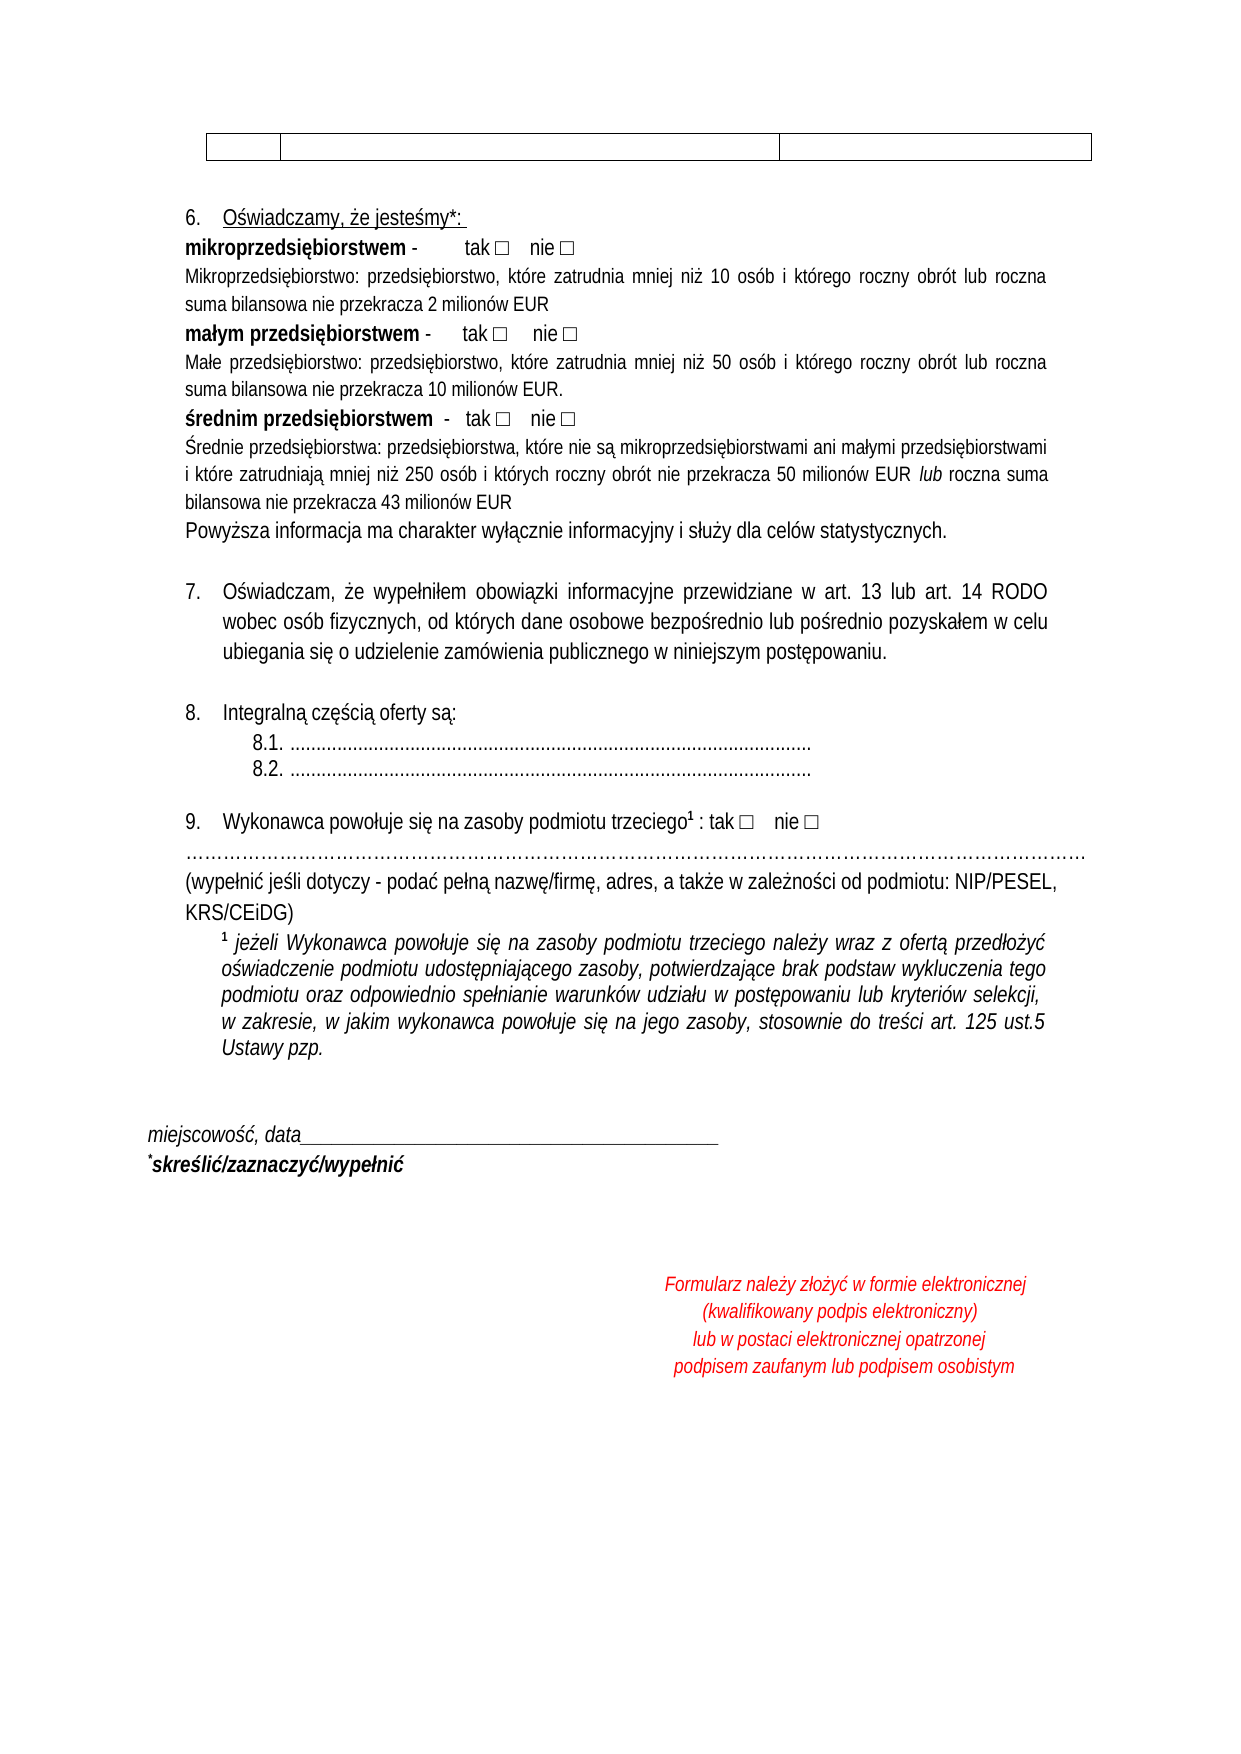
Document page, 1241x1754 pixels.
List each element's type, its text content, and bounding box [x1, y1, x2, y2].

list Oświadczamy, że jesteśmy*: [185, 204, 1048, 230]
list .................................................................................................... [252, 755, 1093, 782]
text małym przedsiębiorstwem - tak □ nie □ [185, 319, 1048, 346]
table_cell [281, 134, 779, 160]
text 1 jeżeli Wykonawca powołuje się na zasoby podmiotu trzeciego należy wraz z ofertą przedłożyć oświadczenie podmiotu udostępniającego zasoby, potwierdzające brak podstaw wykluczenia tego podmiotu oraz odpowiednio spełnianie warunków udziału w postępowaniu lub kryteriów selekcji, w zakresie, w jakim wykonawca powołuje się na jego zasoby, stosownie do treści art. 125 ust.5 Ustawy pzp. [221, 929, 1048, 1061]
list Oświadczam, że wypełniłem obowiązki informacyjne przewidziane w art. 13 lub art. 14 RODO wobec osób fizycznych, od których dane osobowe bezpośrednio lub pośrednio pozyskałem w celu ubiegania się o udzielenie zamówienia publicznego w niniejszym postępowaniu. [185, 578, 1048, 664]
text Mikroprzedsiębiorstwo: przedsiębiorstwo, które zatrudnia mniej niż 10 osób i którego roczny obrót lub roczna suma bilansowa nie przekracza 2 milionów EUR [185, 264, 1048, 316]
text Małe przedsiębiorstwo: przedsiębiorstwo, które zatrudnia mniej niż 50 osób i którego roczny obrót lub roczna suma bilansowa nie przekracza 10 milionów EUR. [185, 350, 1048, 401]
text Powyższa informacja ma charakter wyłącznie informacyjny i służy dla celów statystycznych. [185, 517, 1048, 544]
text Średnie przedsiębiorstwa: przedsiębiorstwa, które nie są mikroprzedsiębiorstwami ani małymi przedsiębiorstwami i które zatrudniają mniej niż 250 osób i których roczny obrót nie przekracza 50 milionów EUR lub roczna suma bilansowa nie przekracza 43 milionów EUR [185, 435, 1048, 514]
list Wykonawca powołuje się na zasoby podmiotu trzeciego1 : tak □ nie □ [185, 808, 1048, 834]
list Integralną częścią oferty są: [185, 699, 1048, 725]
list .................................................................................................... [252, 729, 1093, 755]
text miejscowość, data________________________________________ *skreślić/zaznaczyć/wypełnić [148, 1121, 1093, 1177]
table_cell [780, 134, 1091, 160]
text mikroprzedsiębiorstwem - tak □ nie □ [185, 234, 1093, 261]
text ……………………………………………………………………………………………………………………………… (wypełnić jeśli dotyczy - podać pełną nazwę/firmę, adres, a także w zależności od podmiotu: NIP/PESEL, KRS/CEiDG) [185, 838, 1093, 925]
text Formularz należy złożyć w formie elektronicznej (kwalifikowany podpis elektroniczny) lub w postaci elektronicznej opatrzonej podpisem zaufanym lub podpisem osobistym [664, 1272, 1093, 1378]
table_cell [207, 134, 280, 160]
text średnim przedsiębiorstwem - tak □ nie □ [185, 405, 1048, 431]
